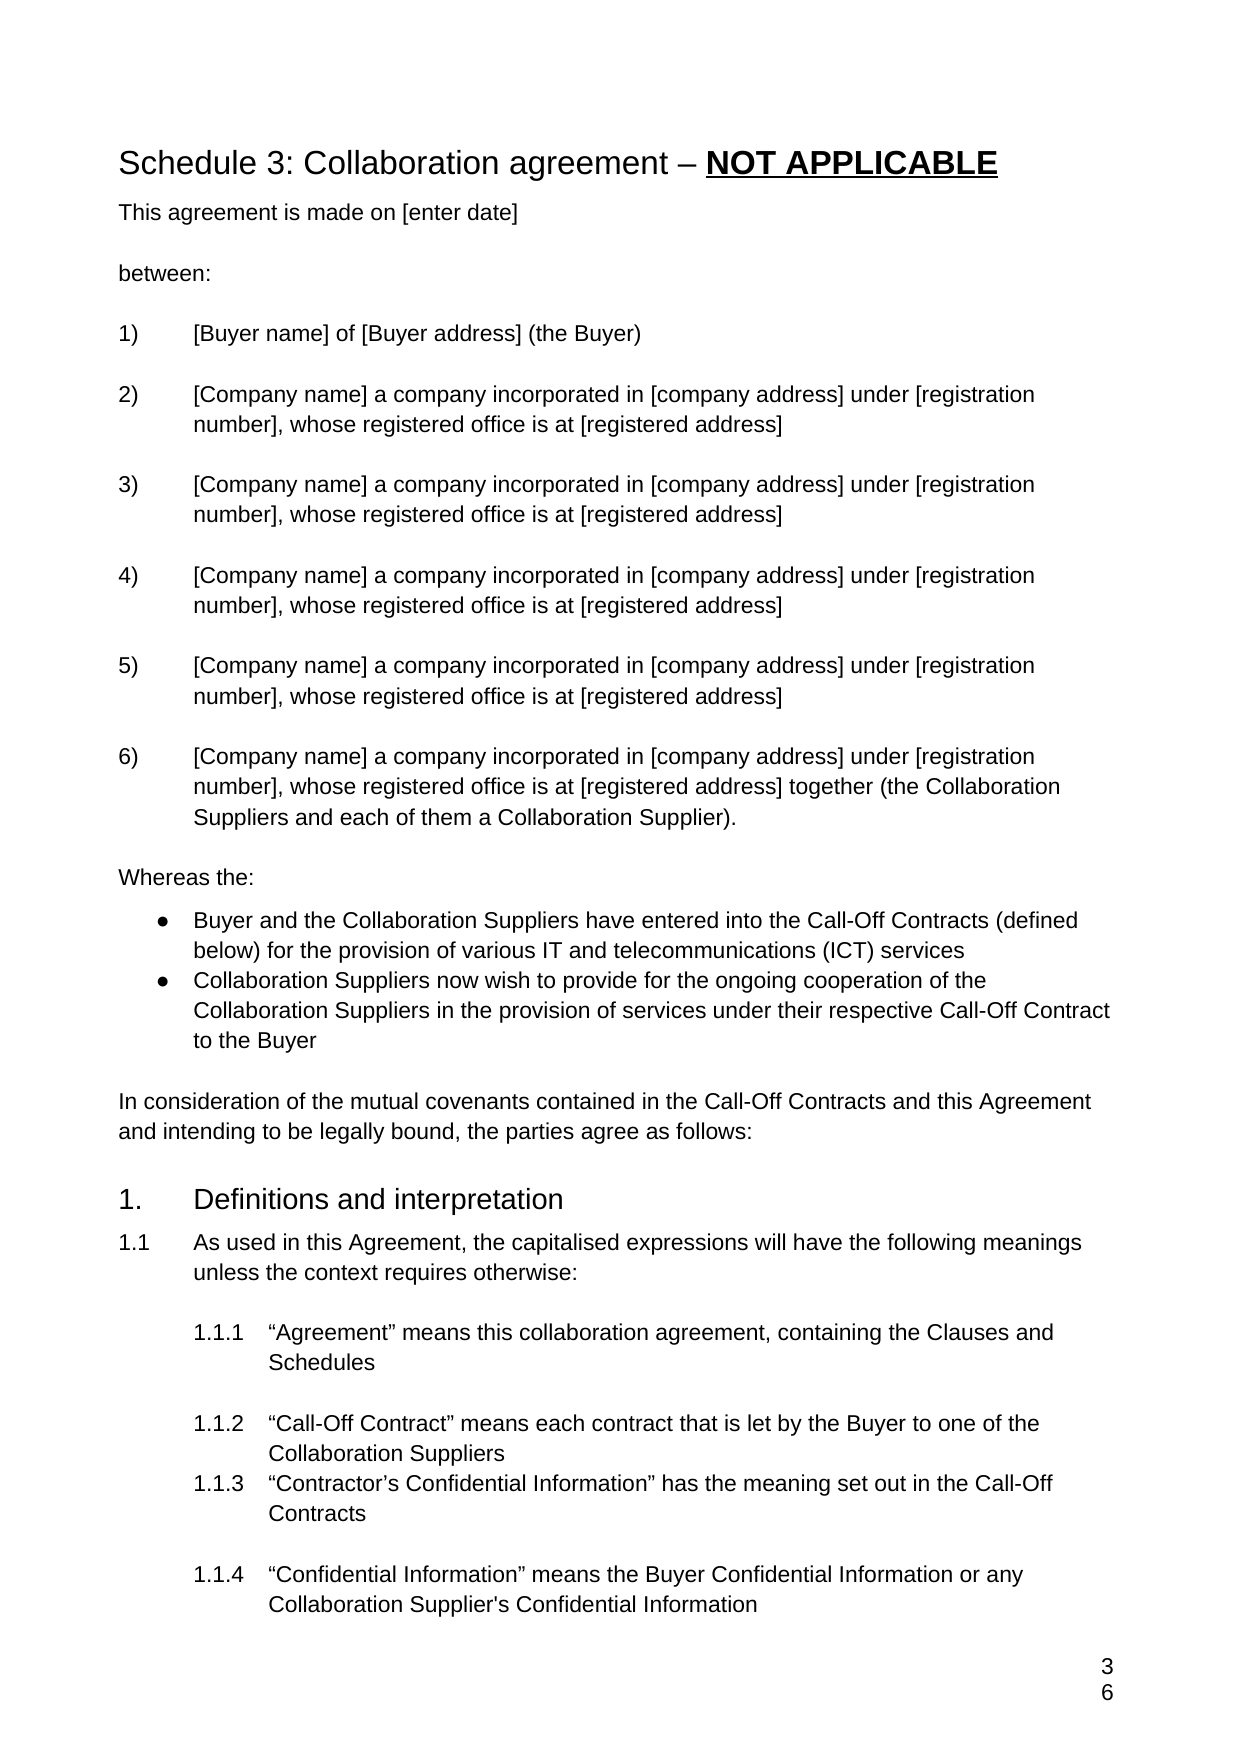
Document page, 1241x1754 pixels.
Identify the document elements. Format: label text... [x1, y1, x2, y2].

text 5) [Company name] a company incorporated in [company address] under [registration number], whose registered office is at [registered address] [118, 652, 1122, 709]
text 1) [Buyer name] of [Buyer address] (the Buyer) [118, 320, 1122, 347]
subtitle 1. Definitions and interpretation [118, 1182, 1122, 1215]
text 1.1.3 “Contractor’s Confidential Information” has the meaning set out in the Call-Off Contracts [193, 1470, 1122, 1527]
text In consideration of the mutual covenants contained in the Call-Off Contracts and this Agreement and intending to be legally bound, the parties agree as follows: [118, 1088, 1122, 1144]
text This agreement is made on [enter date] [118, 199, 1122, 226]
text 2) [Company name] a company incorporated in [company address] under [registration number], whose registered office is at [registered address] [118, 381, 1122, 437]
text 6) [Company name] a company incorporated in [company address] under [registration number], whose registered office is at [registered address] together (the Collaboration Suppliers and each of them a Collaboration Supplier). [118, 743, 1122, 830]
text between: [118, 260, 1122, 286]
subtitle Schedule 3: Collaboration agreement – NOT APPLICABLE [118, 143, 1122, 181]
text 1.1.4 “Confidential Information” means the Buyer Confidential Information or any Collaboration Supplier's Confidential Information [193, 1561, 1122, 1617]
text 1.1.2 “Call-Off Contract” means each contract that is let by the Buyer to one of the Collaboration Suppliers [193, 1410, 1122, 1466]
text 1.1.1 “Agreement” means this collaboration agreement, containing the Clauses and Schedules [193, 1319, 1122, 1376]
text Whereas the: [118, 864, 1122, 890]
text 1.1 As used in this Agreement, the capitalised expressions will have the following meanings unless the context requires otherwise: [118, 1228, 1122, 1285]
list Collaboration Suppliers now wish to provide for the ongoing cooperation of the Collaboration Suppliers in the provision of services under their respective Call-Off Contract to the Buyer [156, 967, 1122, 1054]
list Buyer and the Collaboration Suppliers have entered into the Call-Off Contracts (defined below) for the provision of various IT and telecommunications (ICT) services [156, 907, 1122, 963]
text 3) [Company name] a company incorporated in [company address] under [registration number], whose registered office is at [registered address] [118, 471, 1122, 528]
text 4) [Company name] a company incorporated in [company address] under [registration number], whose registered office is at [registered address] [118, 562, 1122, 618]
